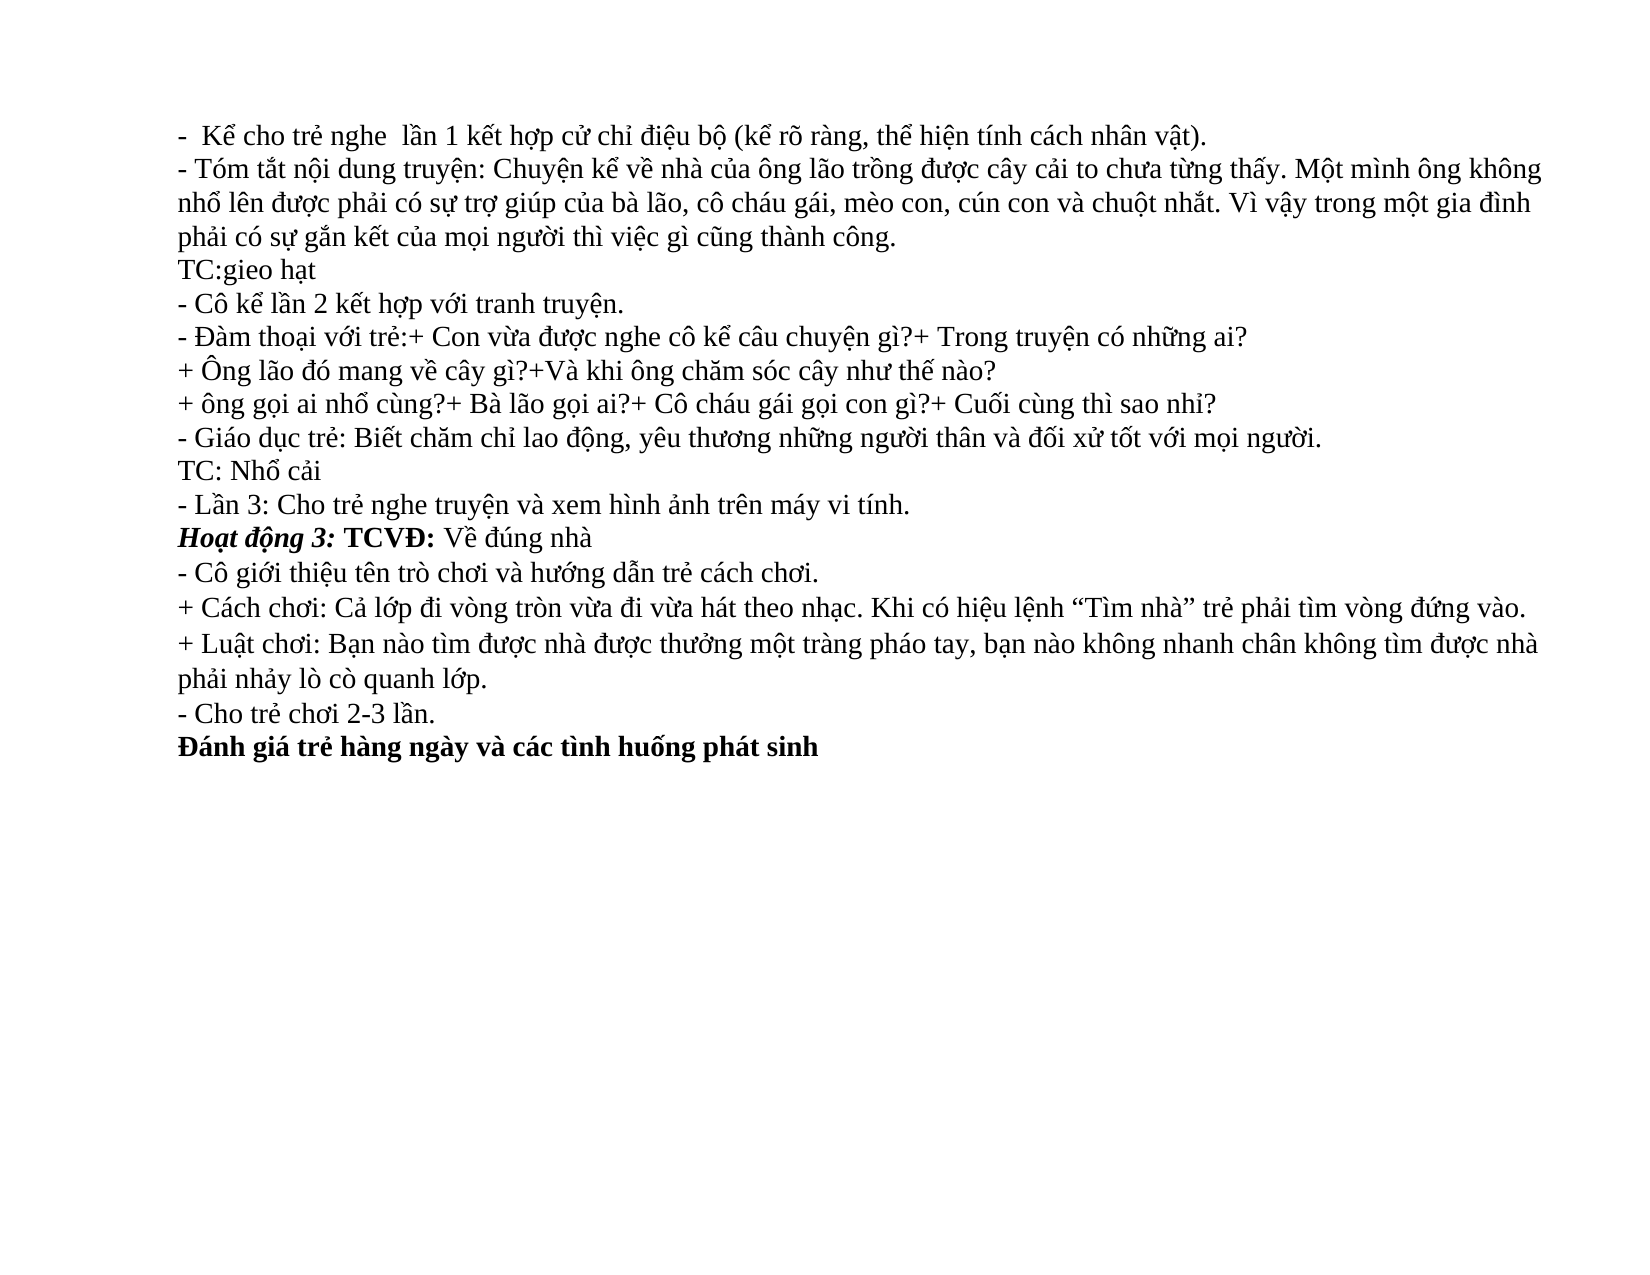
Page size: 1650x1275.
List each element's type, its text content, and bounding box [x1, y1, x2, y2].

text + Luật chơi: Bạn nào tìm được nhà được thưởng một tràng pháo tay, bạn nào không nhanh chân không tìm được nhà phải nhảy lò cò quanh lớp. [177, 625, 1561, 696]
text - Cho trẻ chơi 2-3 lần. [177, 696, 1561, 729]
text + Cách chơi: Cả lớp đi vòng tròn vừa đi vừa hát theo nhạc. Khi có hiệu lệnh “Tìm nhà” trẻ phải tìm vòng đứng vào. [177, 589, 1561, 625]
text - Cô giới thiệu tên trò chơi và hướng dẫn trẻ cách chơi. [177, 554, 1561, 589]
text TC: Nhổ cải [177, 453, 1561, 487]
text - Cô kể lần 2 kết hợp với tranh truyện. [177, 286, 1561, 319]
text + Ông lão đó mang về cây gì?+Và khi ông chăm sóc cây như thế nào? [177, 353, 1561, 386]
list Đánh giá trẻ hàng ngày và các tình huống phát sinh [177, 729, 1521, 763]
text + ông gọi ai nhổ cùng?+ Bà lão gọi ai?+ Cô cháu gái gọi con gì?+ Cuối cùng thì sao nhỉ? [177, 386, 1561, 420]
text - Tóm tắt nội dung truyện: Chuyện kể về nhà của ông lão trồng được cây cải to chưa từng thấy. Một mình ông không nhổ lên được phải có sự trợ giúp của bà lão, cô cháu gái, mèo con, cún con và chuột nhắt. Vì vậy trong một gia đình phải có sự gắn kết của mọi người thì việc gì cũng thành công. [177, 152, 1561, 252]
text - Đàm thoại với trẻ:+ Con vừa được nghe cô kể câu chuyện gì?+ Trong truyện có những ai? [177, 319, 1561, 353]
text - Kể cho trẻ nghe lần 1 kết hợp cử chỉ điệu bộ (kể rõ ràng, thể hiện tính cách nhân vật). [177, 118, 1561, 152]
text - Giáo dục trẻ: Biết chăm chỉ lao động, yêu thương những người thân và đối xử tốt với mọi người. [177, 420, 1561, 453]
text - Lần 3: Cho trẻ nghe truyện và xem hình ảnh trên máy vi tính. [177, 487, 1561, 521]
text Hoạt động 3: TCVĐ: Về đúng nhà [177, 521, 1561, 554]
text TC:gieo hạt [177, 252, 1561, 286]
